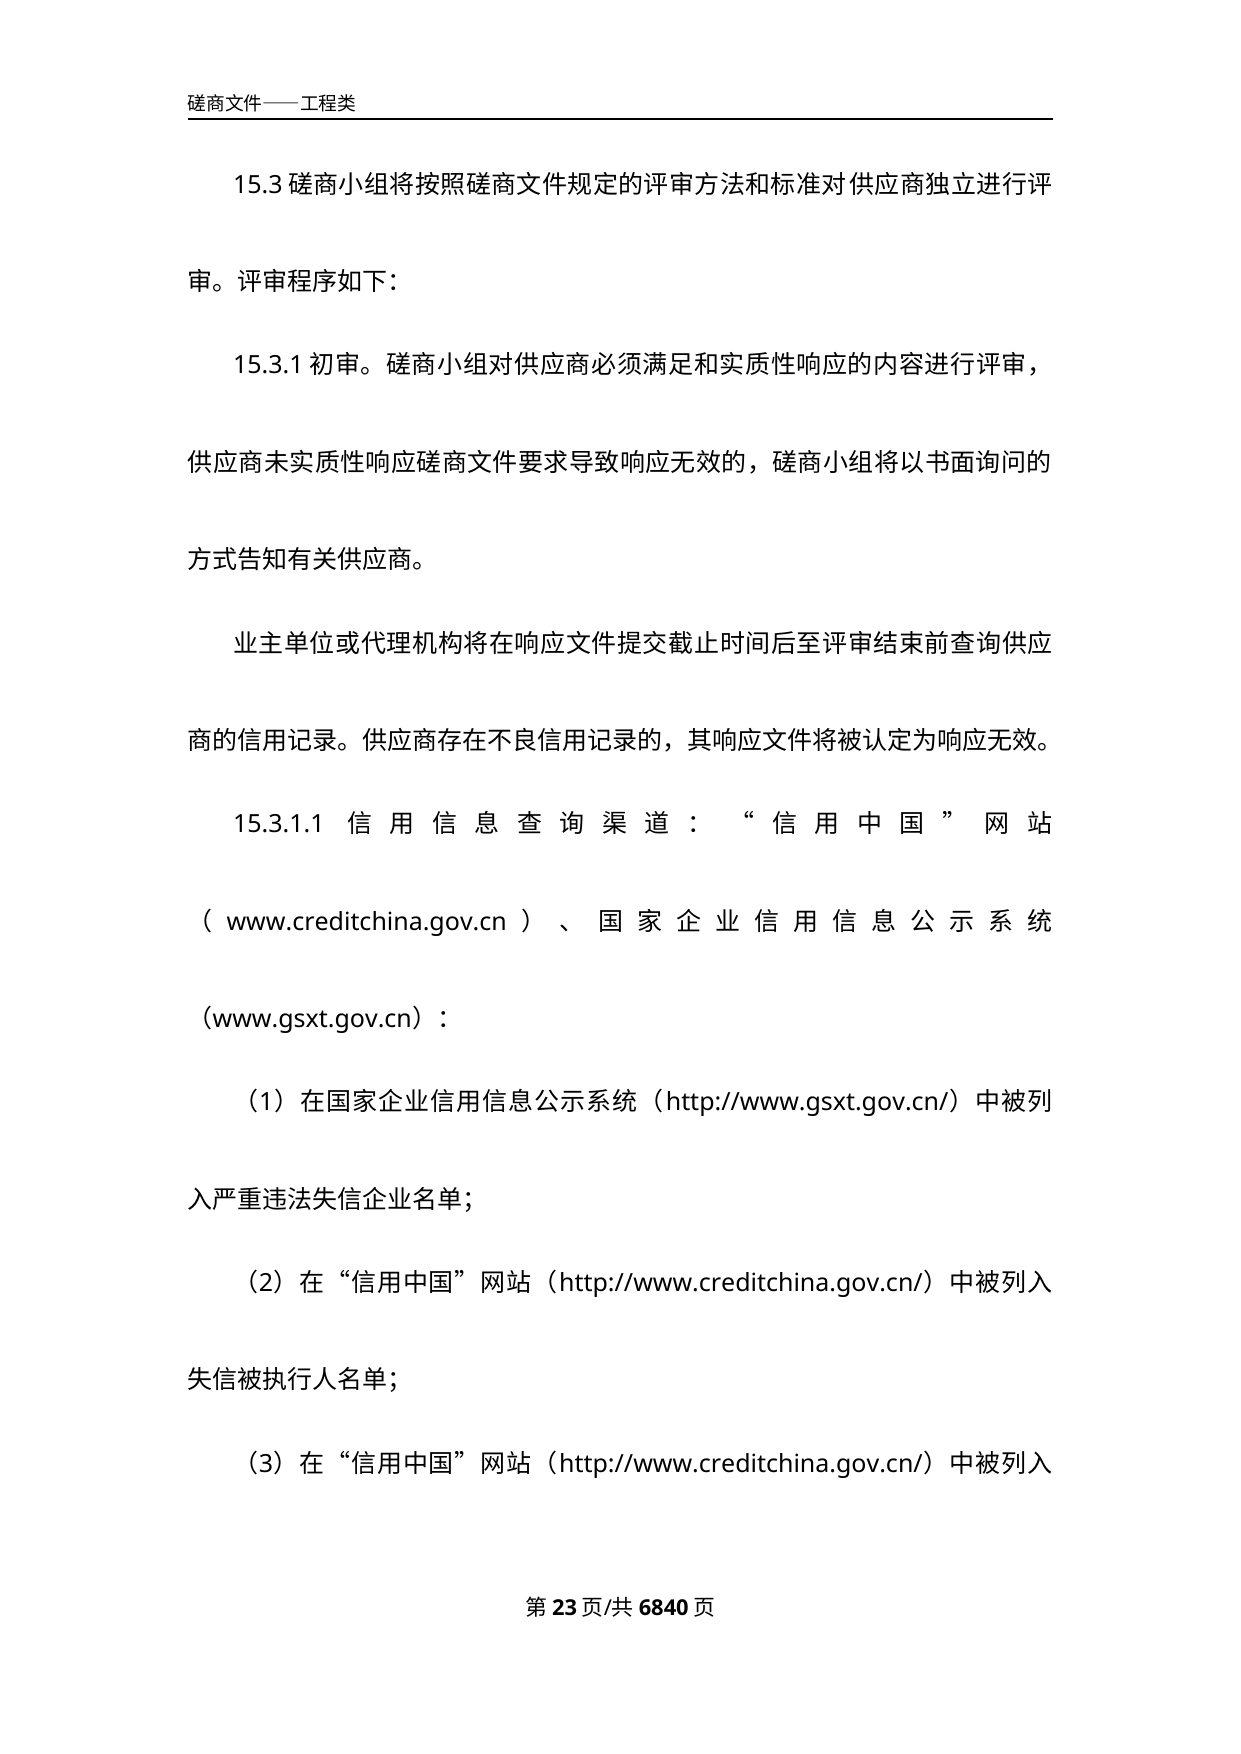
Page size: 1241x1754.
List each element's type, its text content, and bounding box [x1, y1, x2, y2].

text 业主单位或代理机构将在响应文件提交截止时间后至评审结束前查询供应商的信用记录。供应商存在不良信用记录的，其响应文件将被认定为响应无效。 [187, 609, 1053, 771]
text 15.3.1.1信用信息查询渠道：“信用中国”网站（www.creditchina.gov.cn）、国家企业信用信息公示系统（www.gsxt.gov.cn）： [187, 789, 1053, 1049]
text 15.3.1初审。磋商小组对供应商必须满足和实质性响应的内容进行评审，供应商未实质性响应磋商文件要求导致响应无效的，磋商小组将以书面询问的方式告知有关供应商。 [187, 331, 1053, 591]
text （1）在国家企业信用信息公示系统（http://www.gsxt.gov.cn/）中被列入严重违法失信企业名单； [187, 1067, 1053, 1230]
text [187, 1429, 1053, 1494]
text 15.3磋商小组将按照磋商文件规定的评审方法和标准对供应商独立进行评审。评审程序如下： [187, 150, 1053, 312]
text （2）在“信用中国”网站（http://www.creditchina.gov.cn/）中被列入失信被执行人名单； [187, 1248, 1053, 1411]
